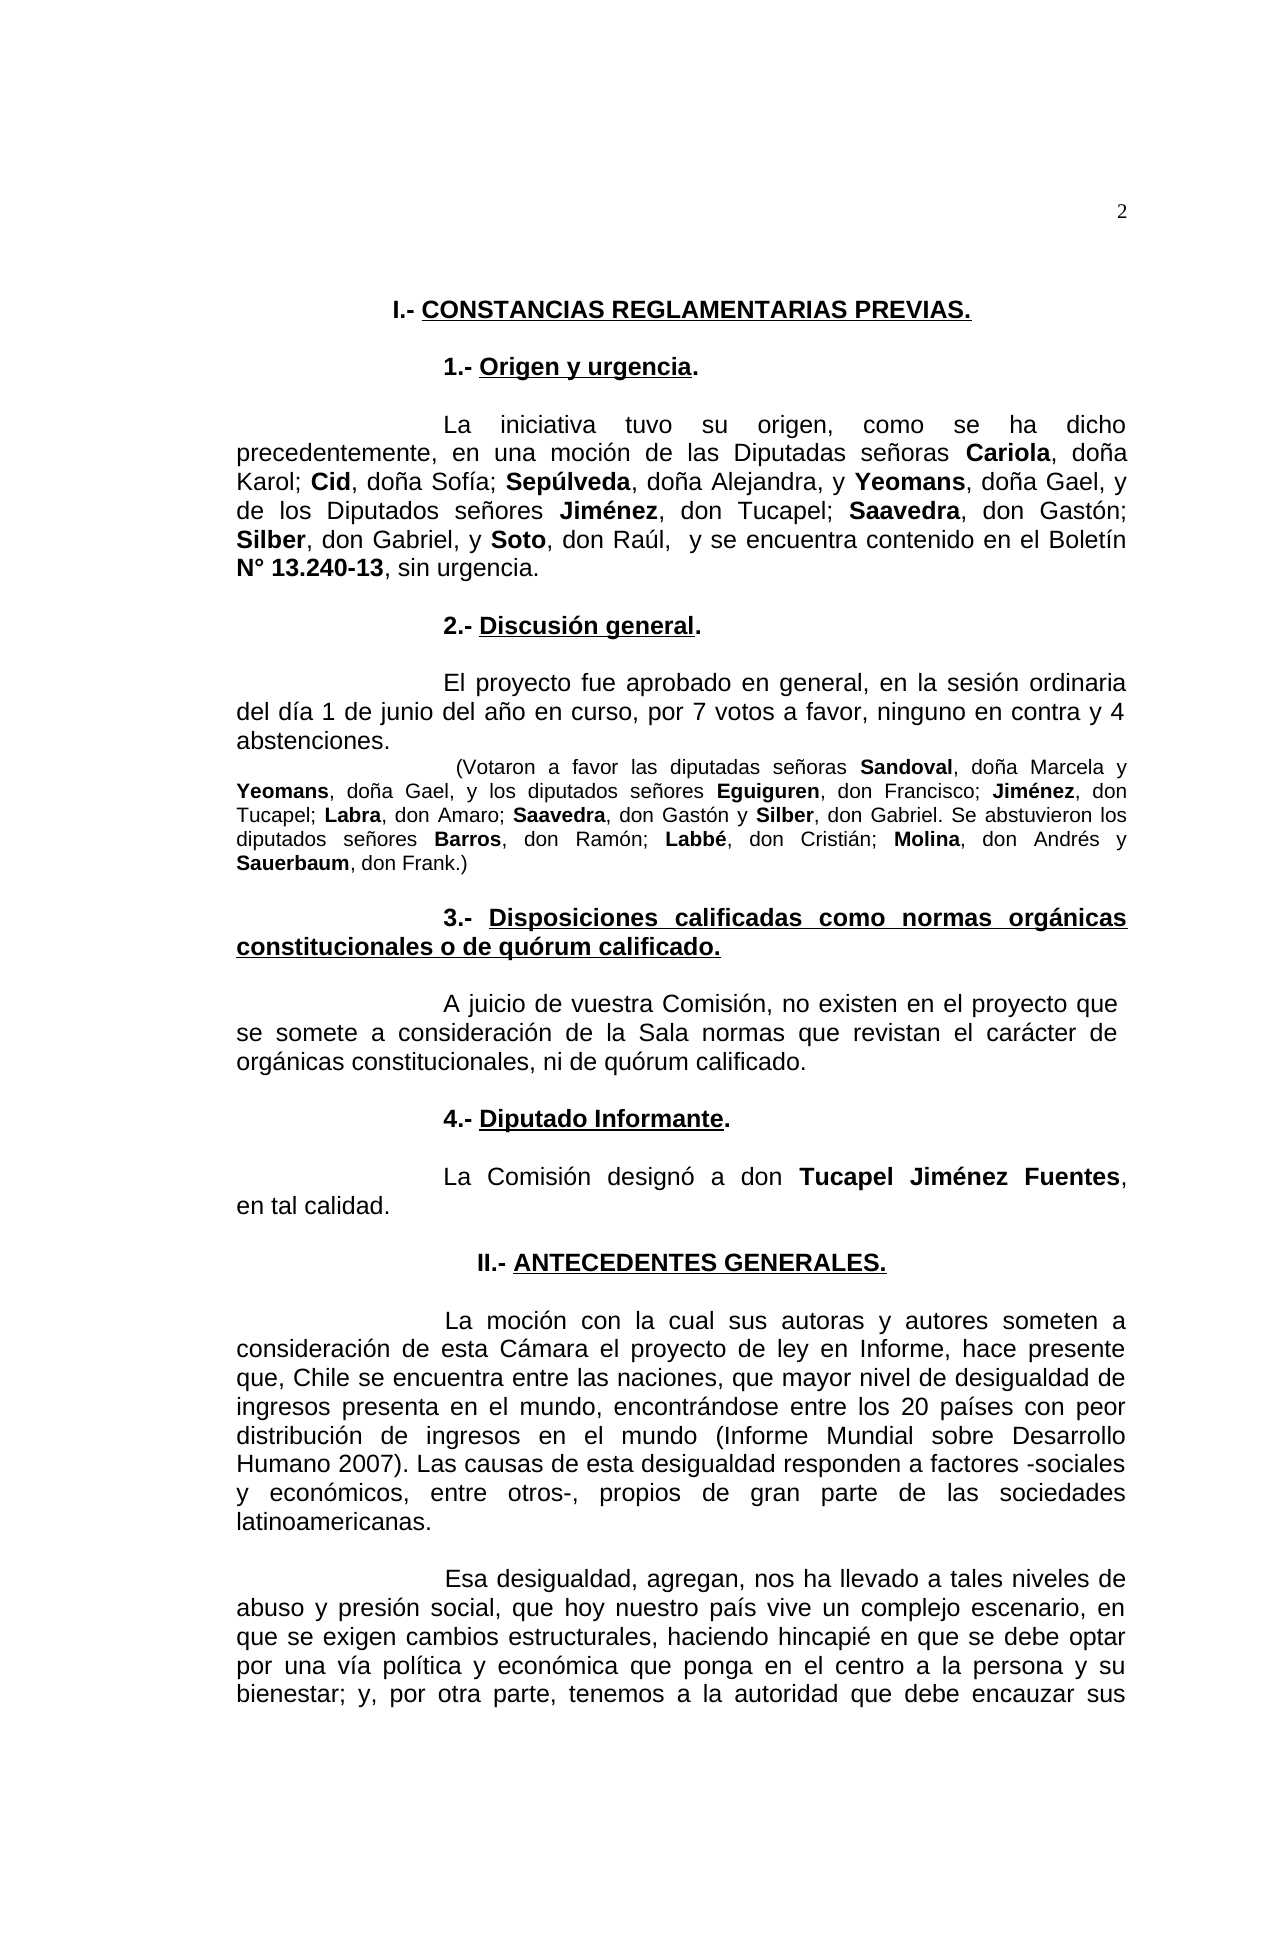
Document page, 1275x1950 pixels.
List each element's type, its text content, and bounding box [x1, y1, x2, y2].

text El proyecto fue aprobado en general, en la sesión ordinaria del día 1 de junio del año en curso, por 7 votos a favor, ninguno en contra y 4 abstenciones. [236, 668, 1127, 754]
text II.- ANTECEDENTES GENERALES. [236, 1248, 1127, 1277]
text La moción con la cual sus autoras y autores someten a consideración de esta Cámara el proyecto de ley en Informe, hace presente que, Chile se encuentra entre las naciones, que mayor nivel de desigualdad de ingresos presenta en el mundo, encontrándose entre los 20 países con peor distribución de ingresos en el mundo (Informe Mundial sobre Desarrollo Humano 2007). Las causas de esta desigualdad responden a factores -sociales y económicos, entre otros-, propios de gran parte de las sociedades latinoamericanas. [236, 1306, 1127, 1536]
text I.- CONSTANCIAS REGLAMENTARIAS PREVIAS. [236, 294, 1127, 323]
text 1.- Origen y urgencia. [236, 352, 1127, 381]
text A juicio de vuestra Comisión, no existen en el proyecto que se somete a consideración de la Sala normas que revistan el carácter de orgánicas constitucionales, ni de quórum calificado. [236, 989, 1119, 1076]
text La iniciativa tuvo su origen, como se ha dicho precedentemente, en una moción de las Diputadas señoras Cariola, doña Karol; Cid, doña Sofía; Sepúlveda, doña Alejandra, y Yeomans, doña Gael, y de los Diputados señores Jiménez, don Tucapel; Saavedra, don Gastón; Silber, don Gabriel, y Soto, don Raúl, y se encuentra contenido en el Boletín N° 13.240-13, sin urgencia. [236, 409, 1127, 582]
text 2.- Discusión general. [236, 611, 1127, 639]
text 3.- Disposiciones calificadas como normas orgánicas constitucionales o de quórum calificado. [236, 903, 1127, 961]
text 4.- Diputado Informante. [236, 1104, 1127, 1133]
text La Comisión designó a don Tucapel Jiménez Fuentes, en tal calidad. [236, 1162, 1127, 1219]
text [236, 1564, 1127, 1708]
text (Votaron a favor las diputadas señoras Sandoval, doña Marcela y Yeomans, doña Gael, y los diputados señores Eguiguren, don Francisco; Jiménez, don Tucapel; Labra, don Amaro; Saavedra, don Gastón y Silber, don Gabriel. Se abstuvieron los diputados señores Barros, don Ramón; Labbé, don Cristián; Molina, don Andrés y Sauerbaum, don Frank.) [236, 754, 1127, 874]
